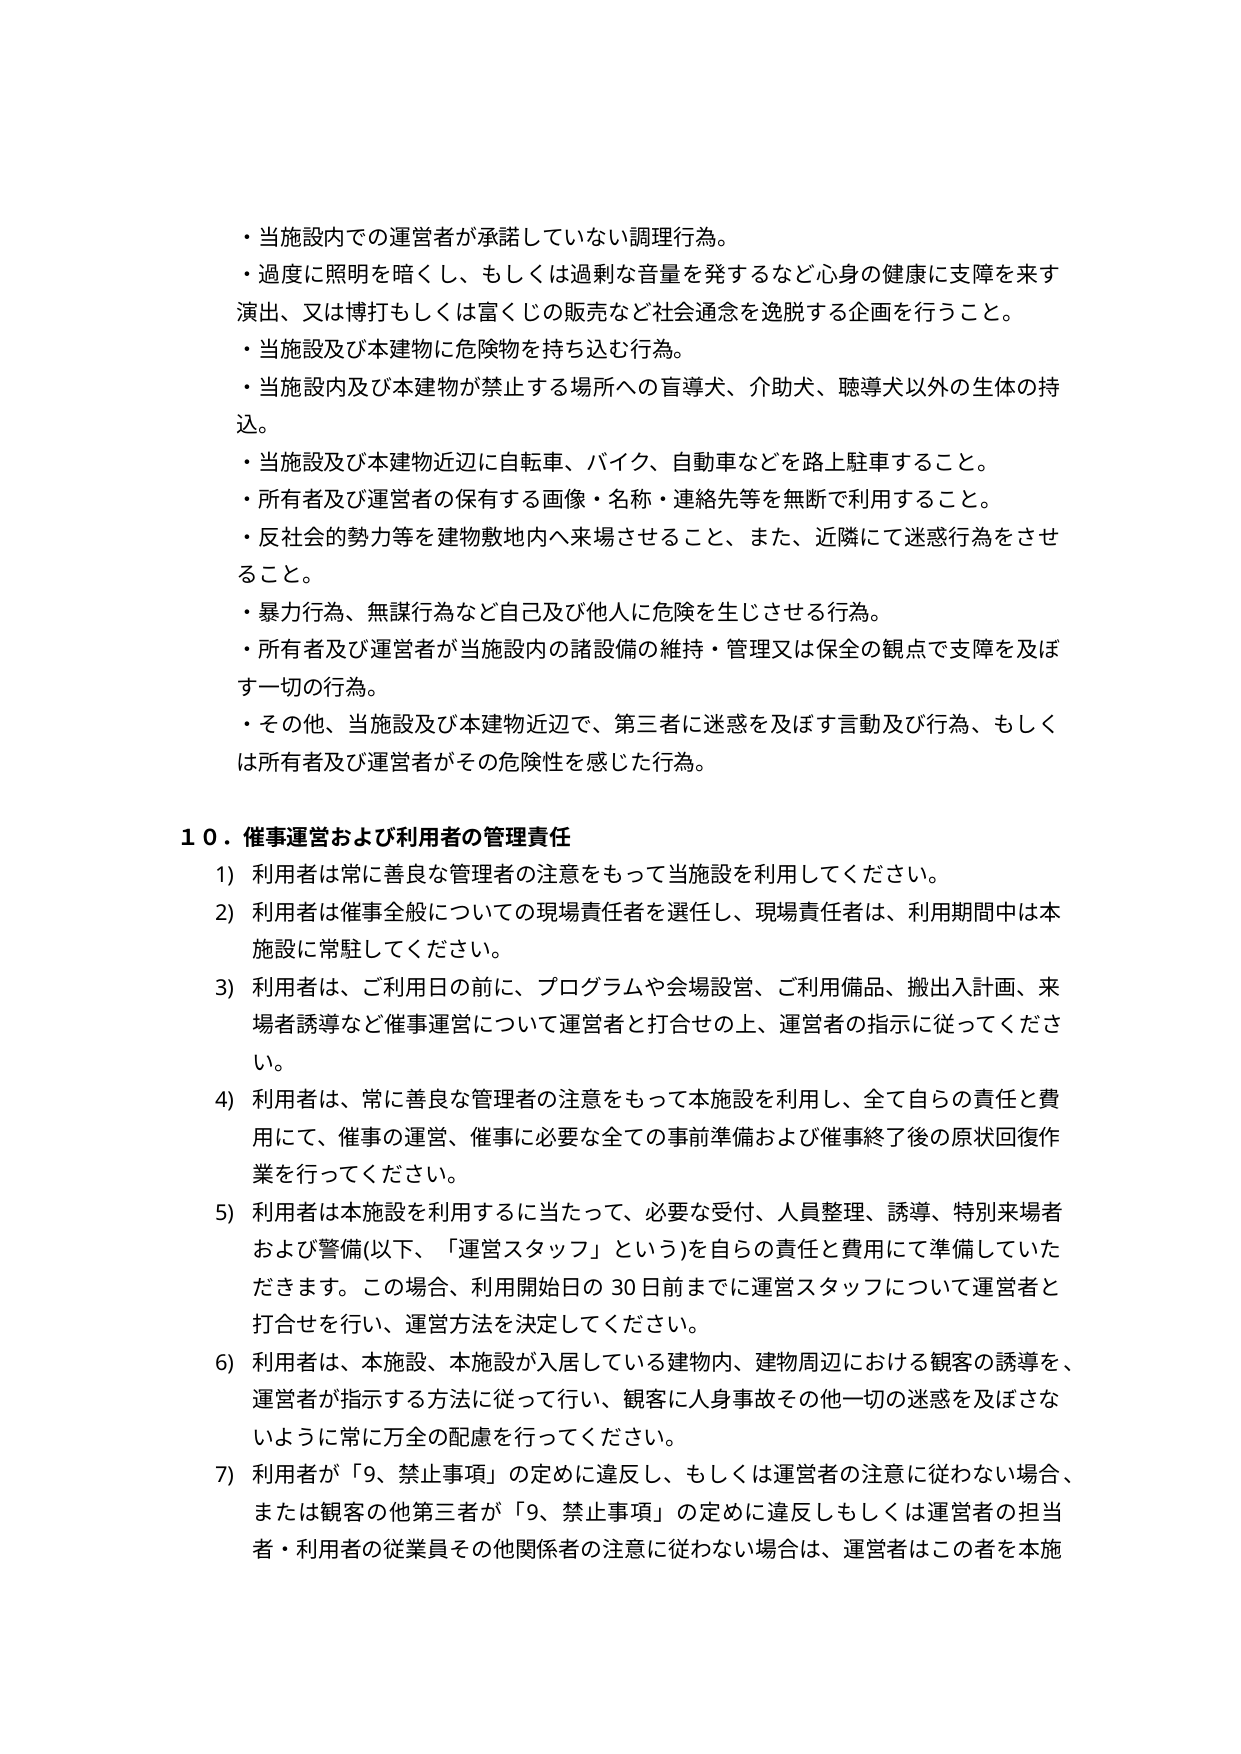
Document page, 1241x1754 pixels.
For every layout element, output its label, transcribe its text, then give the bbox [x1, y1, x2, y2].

list 利用者は、常に善良な管理者の注意をもって本施設を利用し、全て自らの責任と費用にて、催事の運営、催事に必要な全ての事前準備および催事終了後の原状回復作業を行ってください。 [215, 1079, 1063, 1192]
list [215, 1454, 1063, 1567]
text ・過度に照明を暗くし、もしくは過剰な音量を発するなど心身の健康に支障を来す演出、又は博打もしくは富くじの販売など社会通念を逸脱する企画を行うこと。 [236, 254, 1063, 329]
text １０．催事運営および利用者の管理責任 [177, 817, 1063, 854]
text ・当施設内及び本建物が禁止する場所への盲導犬、介助犬、聴導犬以外の生体の持込。 [236, 367, 1063, 442]
text ・所有者及び運営者が当施設内の諸設備の維持・管理又は保全の観点で支障を及ぼす一切の行為。 [236, 629, 1063, 704]
list 利用者は、本施設、本施設が入居している建物内、建物周辺における観客の誘導を、運営者が指示する方法に従って行い、観客に人身事故その他一切の迷惑を及ぼさないように常に万全の配慮を行ってください。 [215, 1342, 1063, 1454]
text ・当施設内での運営者が承諾していない調理行為。 [236, 217, 1063, 254]
list 利用者は本施設を利用するに当たって、必要な受付、人員整理、誘導、特別来場者および警備(以下、「運営スタッフ」という)を自らの責任と費用にて準備していただきます。この場合、利用開始日の30日前までに運営スタッフについて運営者と打合せを行い、運営方法を決定してください。 [215, 1192, 1063, 1342]
text ・その他、当施設及び本建物近辺で、第三者に迷惑を及ぼす言動及び行為、もしくは所有者及び運営者がその危険性を感じた行為。 [236, 704, 1063, 779]
list 利用者は、ご利用日の前に、プログラムや会場設営、ご利用備品、搬出入計画、来場者誘導など催事運営について運営者と打合せの上、運営者の指示に従ってください。 [215, 967, 1063, 1079]
text ・所有者及び運営者の保有する画像・名称・連絡先等を無断で利用すること。 [236, 479, 1063, 517]
list 利用者は催事全般についての現場責任者を選任し、現場責任者は、利用期間中は本施設に常駐してください。 [215, 892, 1063, 967]
list 利用者は常に善良な管理者の注意をもって当施設を利用してください。 [215, 854, 1063, 892]
text ・反社会的勢力等を建物敷地内へ来場させること、また、近隣にて迷惑行為をさせること。 [236, 517, 1063, 592]
text ・暴力行為、無謀行為など自己及び他人に危険を生じさせる行為。 [236, 592, 1063, 629]
text ・当施設及び本建物に危険物を持ち込む行為。 [236, 329, 1063, 367]
text ・当施設及び本建物近辺に自転車、バイク、自動車などを路上駐車すること。 [236, 442, 1063, 479]
